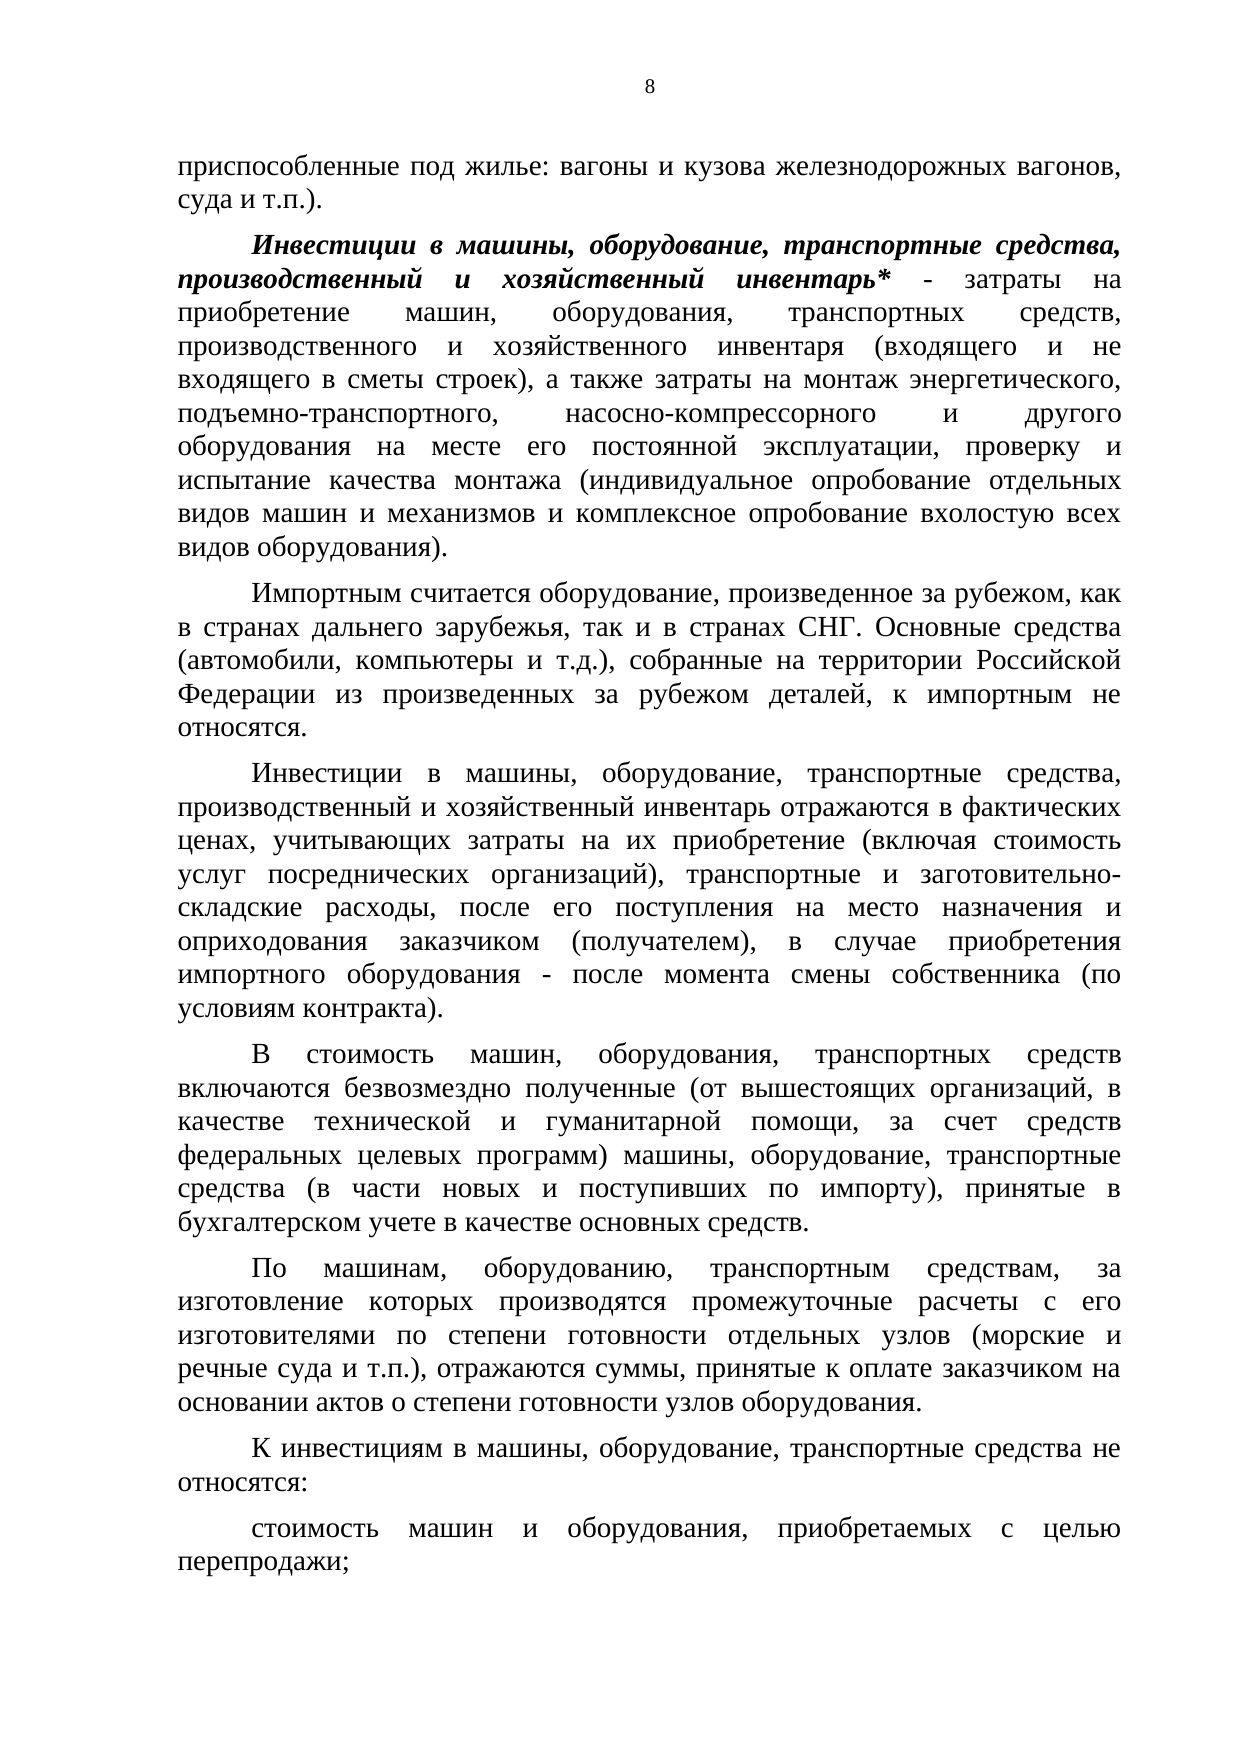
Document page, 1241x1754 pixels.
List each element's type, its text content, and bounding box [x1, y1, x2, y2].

text Инвестиции в машины, оборудование, транспортные средства, производственный и хозяйственный инвентарь отражаются в фактических ценах, учитывающих затраты на их приобретение (включая стоимость услуг посреднических организаций), транспортные и заготовительно-складские расходы, после его поступления на место назначения и оприходования заказчиком (получателем), в случае приобретения импортного оборудования - после момента смены собственника (по условиям контракта). [177, 755, 1122, 1024]
text Инвестиции в машины, оборудование, транспортные средства, производственный и хозяйственный инвентарь* - затраты на приобретение машин, оборудования, транспортных средств, производственного и хозяйственного инвентаря (входящего и не входящего в сметы строек), а также затраты на монтаж энергетического, подъемно-транспортного, насосно-компрессорного и другого оборудования на месте его постоянной эксплуатации, проверку и испытание качества монтажа (индивидуальное опробование отдельных видов машин и механизмов и комплексное опробование вхолостую всех видов оборудования). [177, 227, 1122, 563]
text Импортным считается оборудование, произведенное за рубежом, как в странах дальнего зарубежья, так и в странах СНГ. Основные средства (автомобили, компьютеры и т.д.), собранные на территории Российской Федерации из произведенных за рубежом деталей, к импортным не относятся. [177, 575, 1122, 743]
text К инвестициям в машины, оборудование, транспортные средства не относятся: [177, 1430, 1122, 1497]
text В стоимость машин, оборудования, транспортных средств включаются безвозмездно полученные (от вышестоящих организаций, в качестве технической и гуманитарной помощи, за счет средств федеральных целевых программ) машины, оборудование, транспортные средства (в части новых и поступивших по импорту), принятые в бухгалтерском учете в качестве основных средств. [177, 1036, 1122, 1237]
text По машинам, оборудованию, транспортным средствам, за изготовление которых производятся промежуточные расчеты с его изготовителями по степени готовности отдельных узлов (морские и речные суда и т.п.), отражаются суммы, принятые к оплате заказчиком на основании актов о степени готовности узлов оборудования. [177, 1250, 1122, 1418]
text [177, 148, 1122, 215]
text стоимость машин и оборудования, приобретаемых с целью перепродажи; [177, 1510, 1122, 1577]
